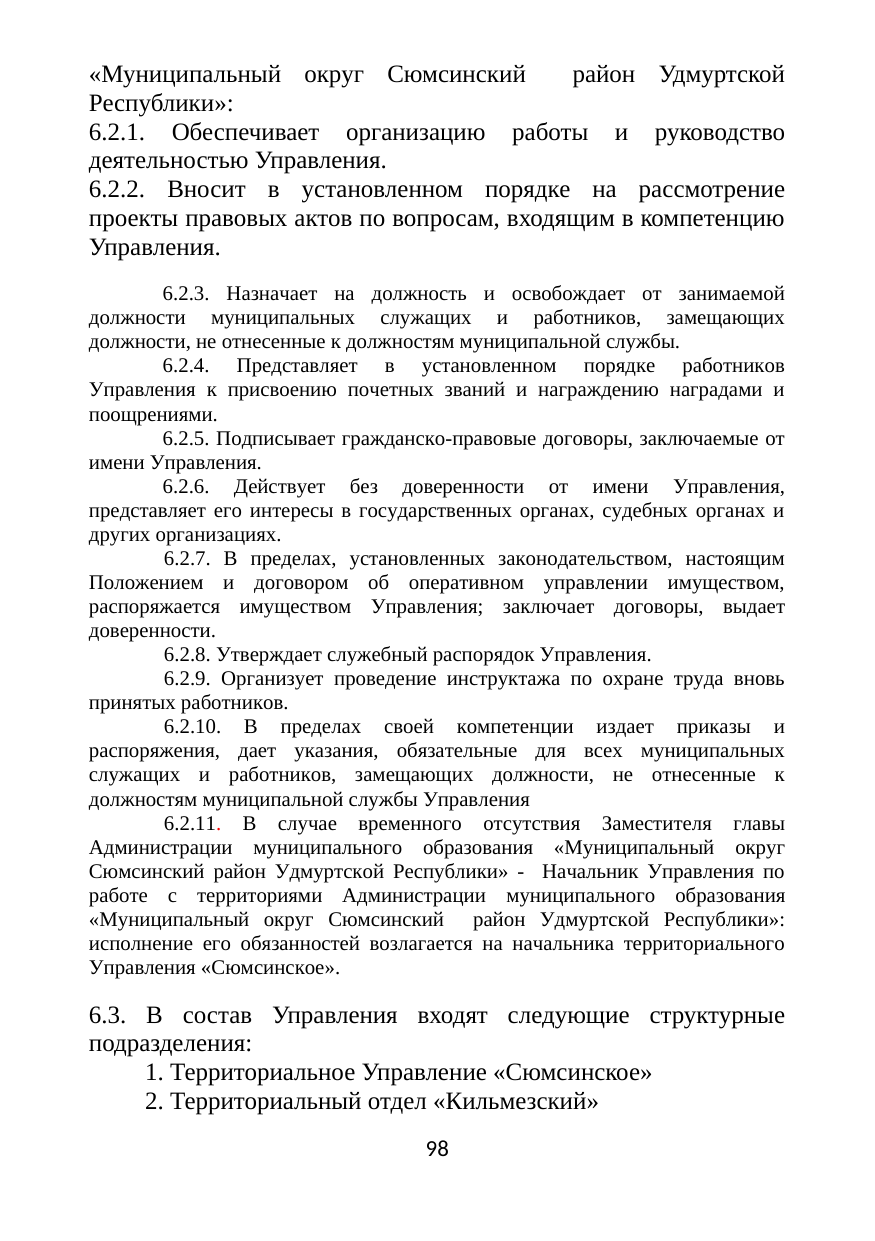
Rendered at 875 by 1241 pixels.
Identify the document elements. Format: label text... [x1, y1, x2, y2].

text 6.2.6. Действует без доверенности от имени Управления, представляет его интересы в государственных органах, судебных органах и других организациях. [89, 474, 785, 546]
text 2. Территориальный отдел «Кильмезский» [89, 1086, 785, 1115]
text 6.2.3. Назначает на должность и освобождает от занимаемой должности муниципальных служащих и работников, замещающих должности, не отнесенные к должностям муниципальной службы. [89, 281, 785, 353]
text 6.2.2. Вносит в установленном порядке на рассмотрение проекты правовых актов по вопросам, входящим в компетенцию Управления. [89, 174, 785, 260]
text 1. Территориальное Управление «Сюмсинское» [89, 1057, 785, 1086]
text 6.2.5. Подписывает гражданско-правовые договоры, заключаемые от имени Управления. [89, 426, 785, 474]
text 6.2.8. Утверждает служебный распорядок Управления. [89, 642, 785, 666]
text 6.2.9. Организует проведение инструктажа по охране труда вновь принятых работников. [89, 666, 785, 714]
text 6.2.1. Обеспечивает организацию работы и руководство деятельностью Управления. [89, 117, 785, 174]
text 6.2.4. Представляет в установленном порядке работников Управления к присвоению почетных званий и награждению наградами и поощрениями. [89, 353, 785, 426]
text 6.2.11. В случае временного отсутствия Заместителя главы Администрации муниципального образования «Муниципальный округ Сюмсинский район Удмуртской Республики» - Начальник Управления по работе с территориями Администрации муниципального образования «Муниципальный округ Сюмсинский район Удмуртской Республики»: исполнение его обязанностей возлагается на начальника территориального Управления «Сюмсинское». [89, 811, 785, 979]
text 6.3. В состав Управления входят следующие структурные подразделения: [89, 1000, 785, 1057]
text 6.2.10. В пределах своей компетенции издает приказы и распоряжения, дает указания, обязательные для всех муниципальных служащих и работников, замещающих должности, не отнесенные к должностям муниципальной службы Управления [89, 714, 785, 811]
text 6.2.7. В пределах, установленных законодательством, настоящим Положением и договором об оперативном управлении имуществом, распоряжается имуществом Управления; заключает договоры, выдает доверенности. [89, 546, 785, 642]
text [89, 59, 785, 117]
